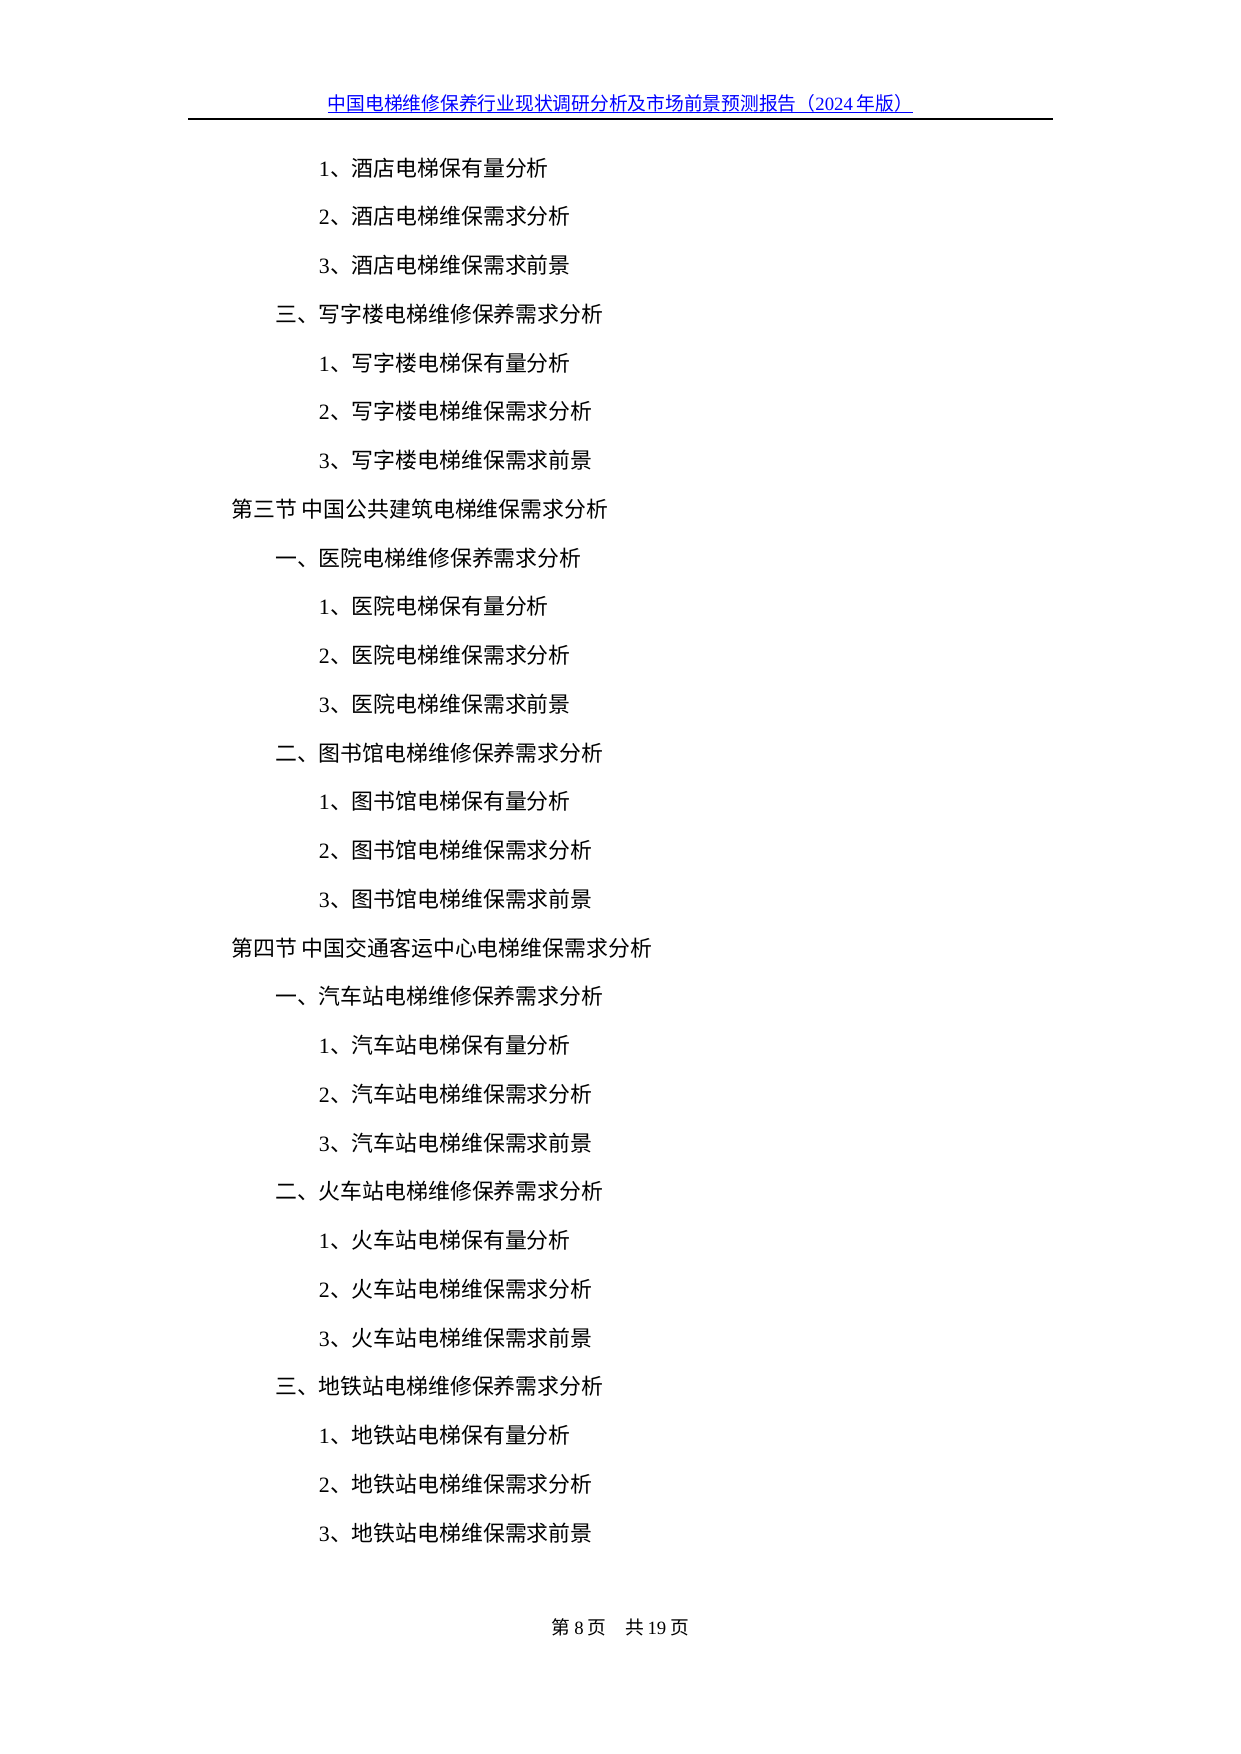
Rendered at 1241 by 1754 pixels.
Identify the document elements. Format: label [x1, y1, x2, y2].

text [187, 150, 1053, 1548]
